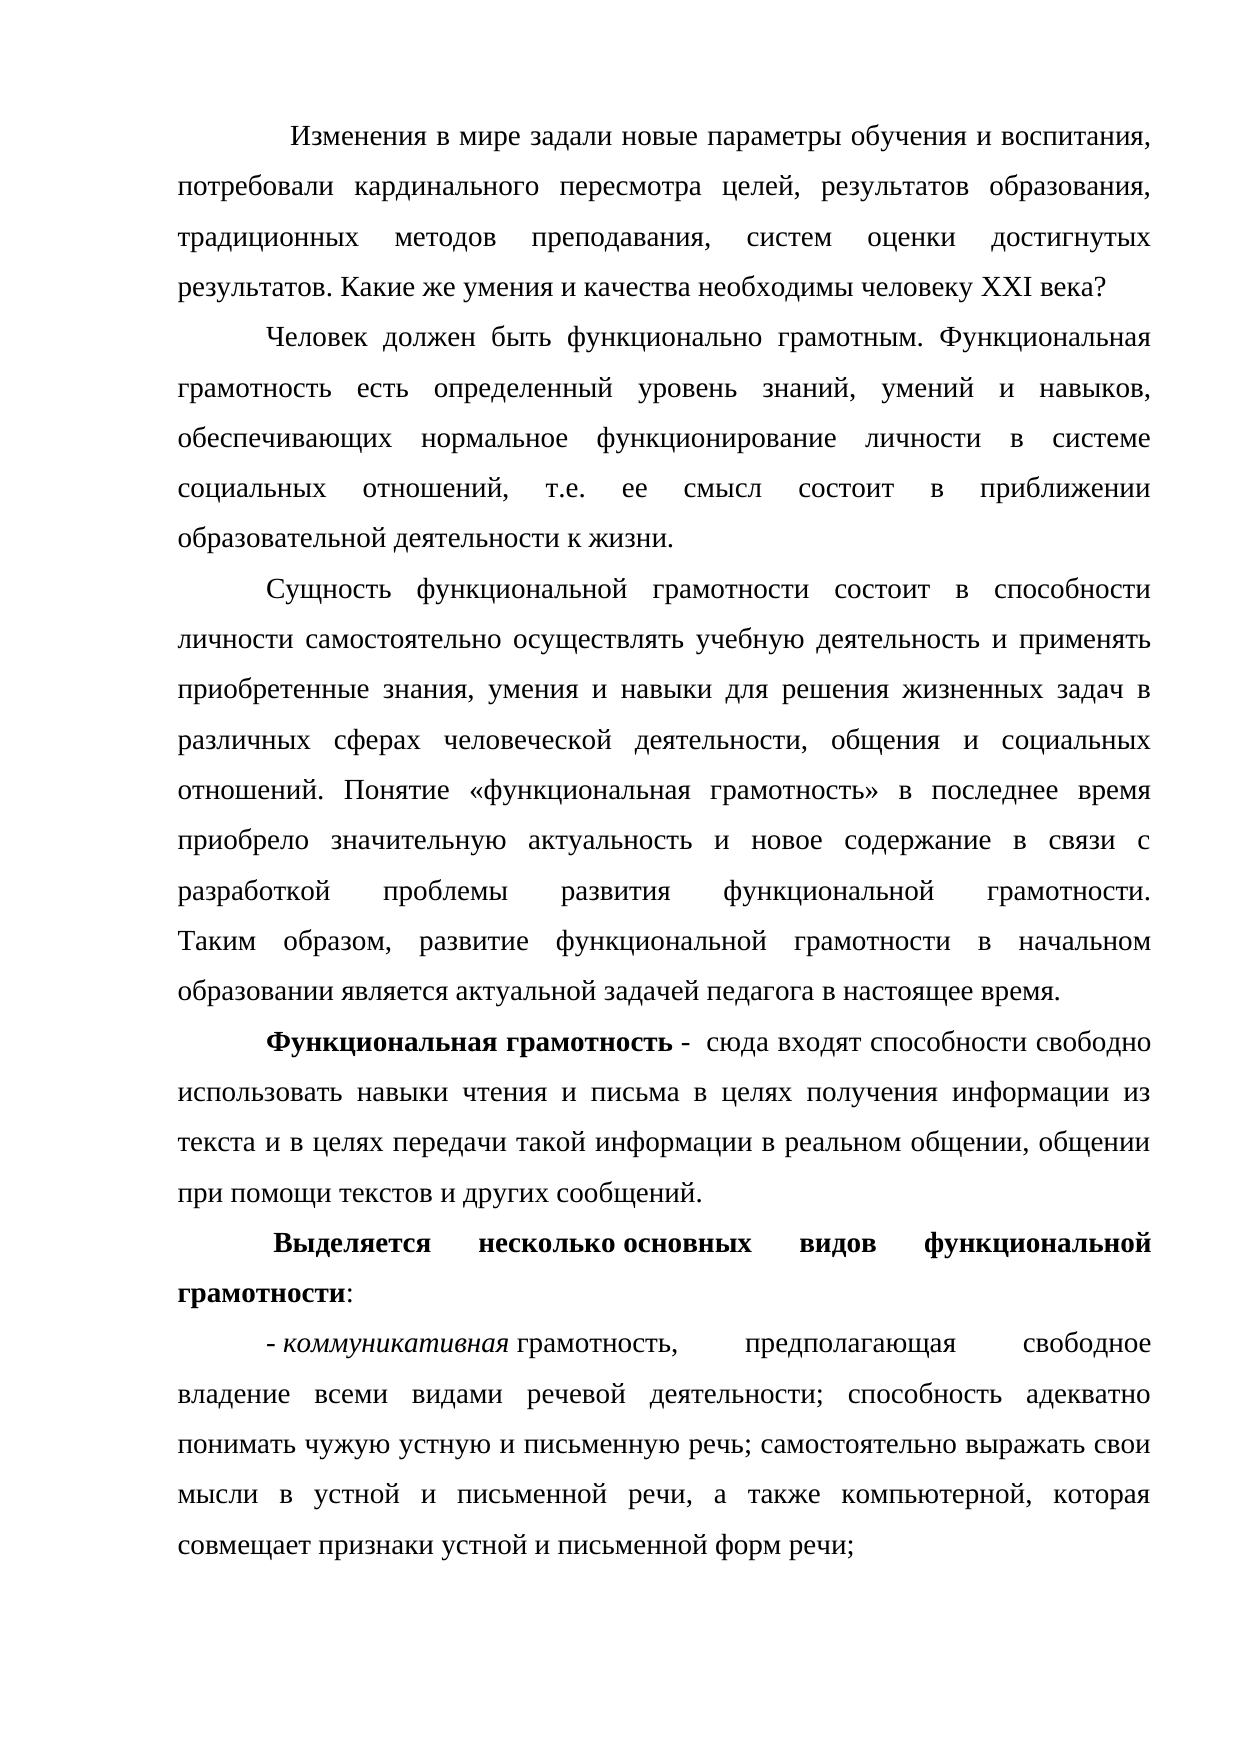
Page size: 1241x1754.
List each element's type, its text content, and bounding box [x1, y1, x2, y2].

text - коммуникативная грамотность, предполагающая свободное владение всеми видами речевой деятельности; способность адекватно понимать чужую устную и письменную речь; самостоятельно выражать свои мысли в устной и письменной речи, а также компьютерной, которая совмещает признаки устной и письменной форм речи; [177, 1326, 1152, 1560]
text Сущность функциональной грамотности состоит в способности личности самостоятельно осуществлять учебную деятельность и применять приобретенные знания, умения и навыки для решения жизненных задач в различных сферах человеческой деятельности, общения и социальных отношений. Понятие «функциональная грамотность» в последнее время приобрело значительную актуальность и новое содержание в связи с разработкой проблемы развития функциональной грамотности. Таким образом, развитие функциональной грамотности в начальном образовании является актуальной задачей педагога в настоящее время. [177, 571, 1152, 1007]
text Изменения в мире задали новые параметры обучения и воспитания, потребовали кардинального пересмотра целей, результатов образования, традиционных методов преподавания, систем оценки достигнутых результатов. Какие же умения и качества необходимы человеку XXI века? [177, 118, 1152, 303]
text Функциональная грамотность - сюда входят способности свободно использовать навыки чтения и письма в целях получения информации из текста и в целях передачи такой информации в реальном общении, общении при помощи текстов и других сообщений. [177, 1024, 1152, 1208]
text Человек должен быть функционально грамотным. Функциональная грамотность есть определенный уровень знаний, умений и навыков, обеспечивающих нормальное функционирование личности в системе социальных отношений, т.е. ее смысл состоит в приближении образовательной деятельности к жизни. [177, 319, 1152, 554]
text Выделяется несколько основных видов функциональной грамотности: [177, 1225, 1152, 1309]
